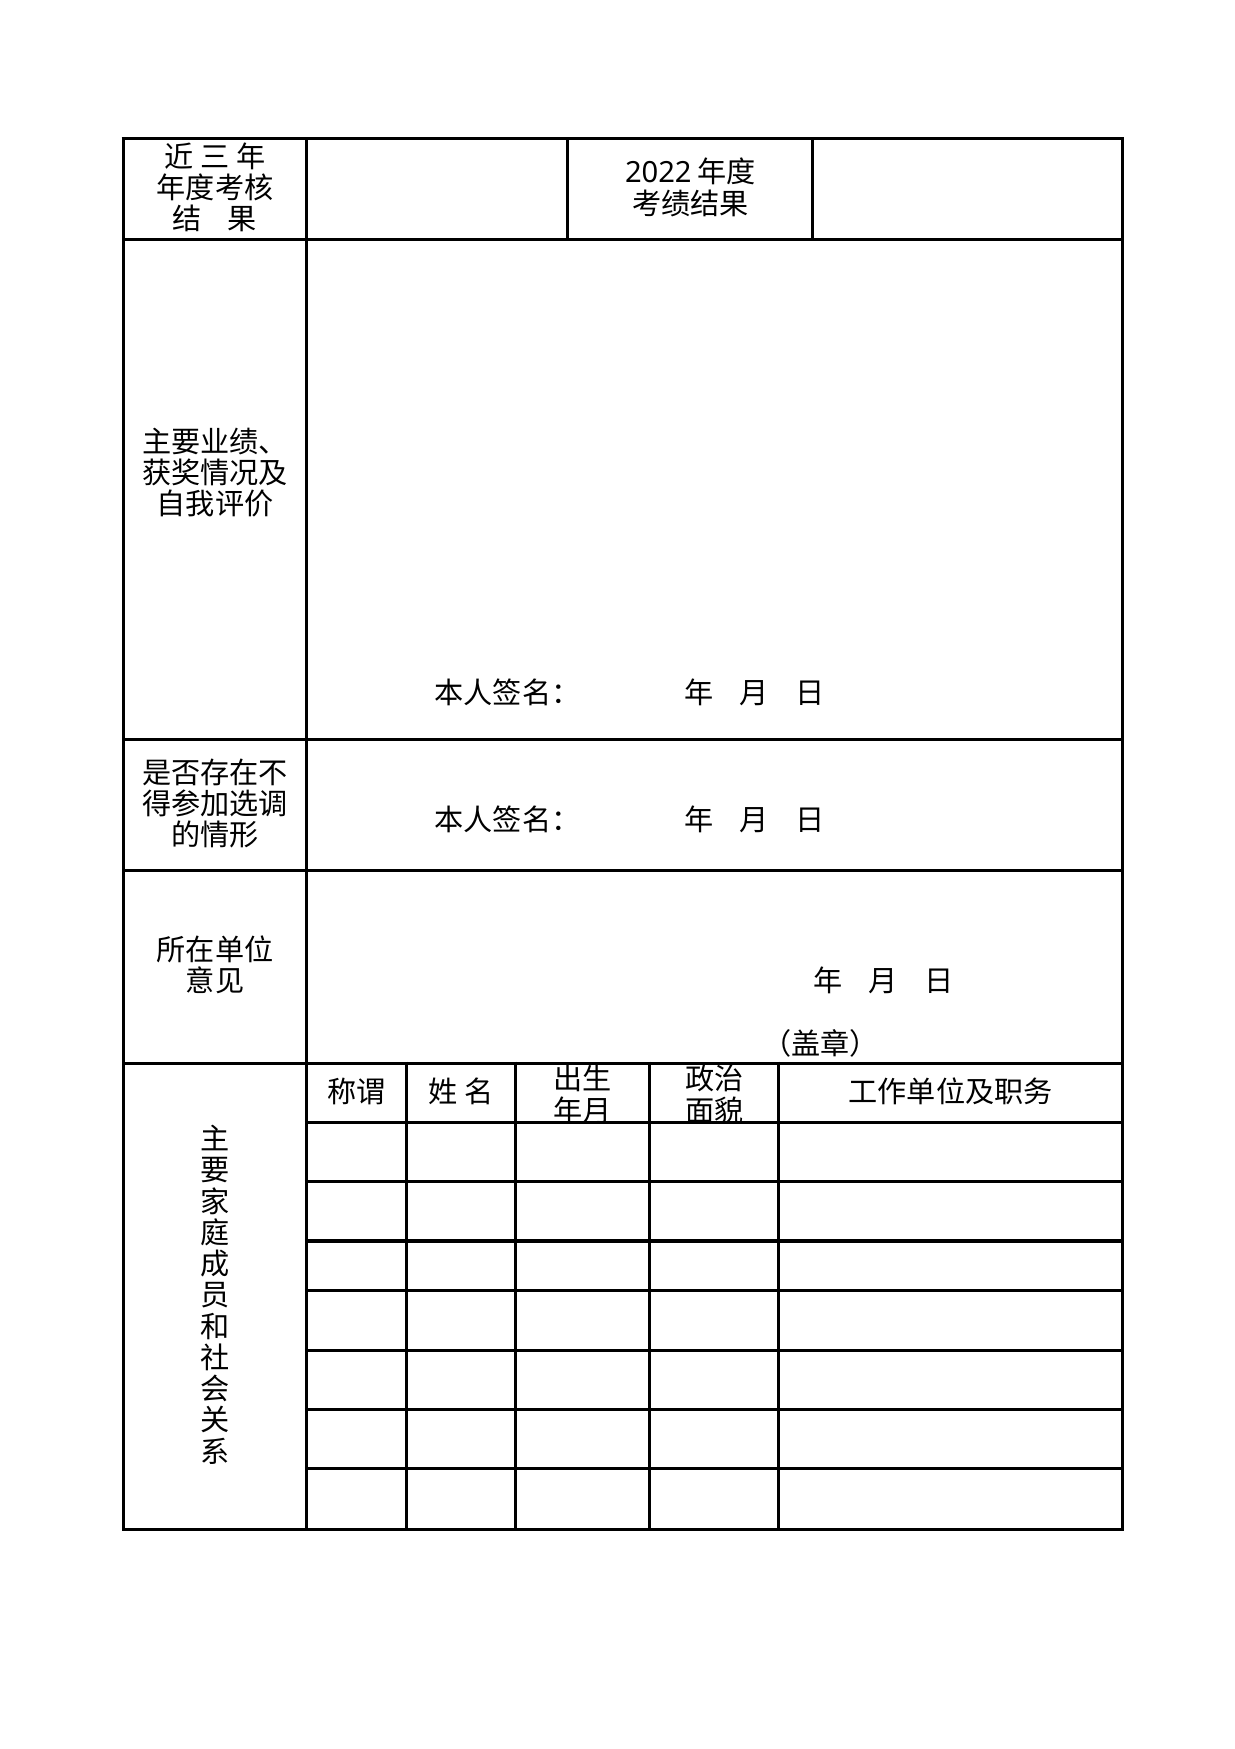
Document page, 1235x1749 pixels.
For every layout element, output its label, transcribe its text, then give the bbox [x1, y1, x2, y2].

table_cell [517, 1411, 648, 1467]
table_cell [408, 1352, 514, 1408]
table_cell 主 要 家 庭 成 员 和 社 会 关 系 [125, 1065, 305, 1528]
table_cell 出生 年月 [517, 1065, 648, 1121]
table_cell 本人签名： 年 月 日 [308, 241, 1121, 738]
table_cell 是否存在不得参加选调的情形 [125, 741, 305, 869]
table_cell 工作单位及职务 [780, 1065, 1121, 1121]
table_cell [308, 1183, 405, 1239]
table_cell [780, 1243, 1121, 1289]
table_cell [780, 1352, 1121, 1408]
table_cell [517, 1292, 648, 1348]
table_cell [517, 1124, 648, 1180]
table_cell [408, 1124, 514, 1180]
table_cell [780, 1183, 1121, 1239]
table_cell [308, 1124, 405, 1180]
table_cell [651, 1243, 777, 1289]
table_cell [308, 1352, 405, 1408]
table_cell [651, 1292, 777, 1348]
table_cell [408, 1470, 514, 1528]
table_cell [308, 1292, 405, 1348]
table_cell 年 月 日 （盖章） [308, 872, 1121, 1062]
table_cell [308, 1411, 405, 1467]
table_cell [408, 1292, 514, 1348]
table_cell 主要业绩、获奖情况及自我评价 [125, 241, 305, 738]
table_cell [780, 1124, 1121, 1180]
table_header 近 三 年 年度考核 结 果 [125, 140, 305, 238]
table_cell 称谓 [308, 1065, 405, 1121]
table_cell [780, 1292, 1121, 1348]
table_cell [517, 1243, 648, 1289]
table_cell [651, 1352, 777, 1408]
table_cell [651, 1124, 777, 1180]
table_cell [651, 1183, 777, 1239]
table_cell [408, 1243, 514, 1289]
table_cell [780, 1470, 1121, 1528]
table_cell [651, 1470, 777, 1528]
table_cell [308, 1243, 405, 1289]
table_cell 姓 名 [408, 1065, 514, 1121]
table_header 2022年度 考绩结果 [569, 140, 811, 238]
table_cell [517, 1183, 648, 1239]
table_cell [780, 1411, 1121, 1467]
table_cell [517, 1470, 648, 1528]
table_cell 政治 面貌 [651, 1065, 777, 1121]
table_cell [651, 1411, 777, 1467]
table_cell [517, 1352, 648, 1408]
table_cell [308, 1470, 405, 1528]
table_cell 所在单位 意见 [125, 872, 305, 1062]
table_cell [408, 1183, 514, 1239]
table_cell [408, 1411, 514, 1467]
table_header [814, 140, 1121, 238]
table_header [308, 140, 566, 238]
table_cell 本人签名： 年 月 日 [308, 741, 1121, 869]
